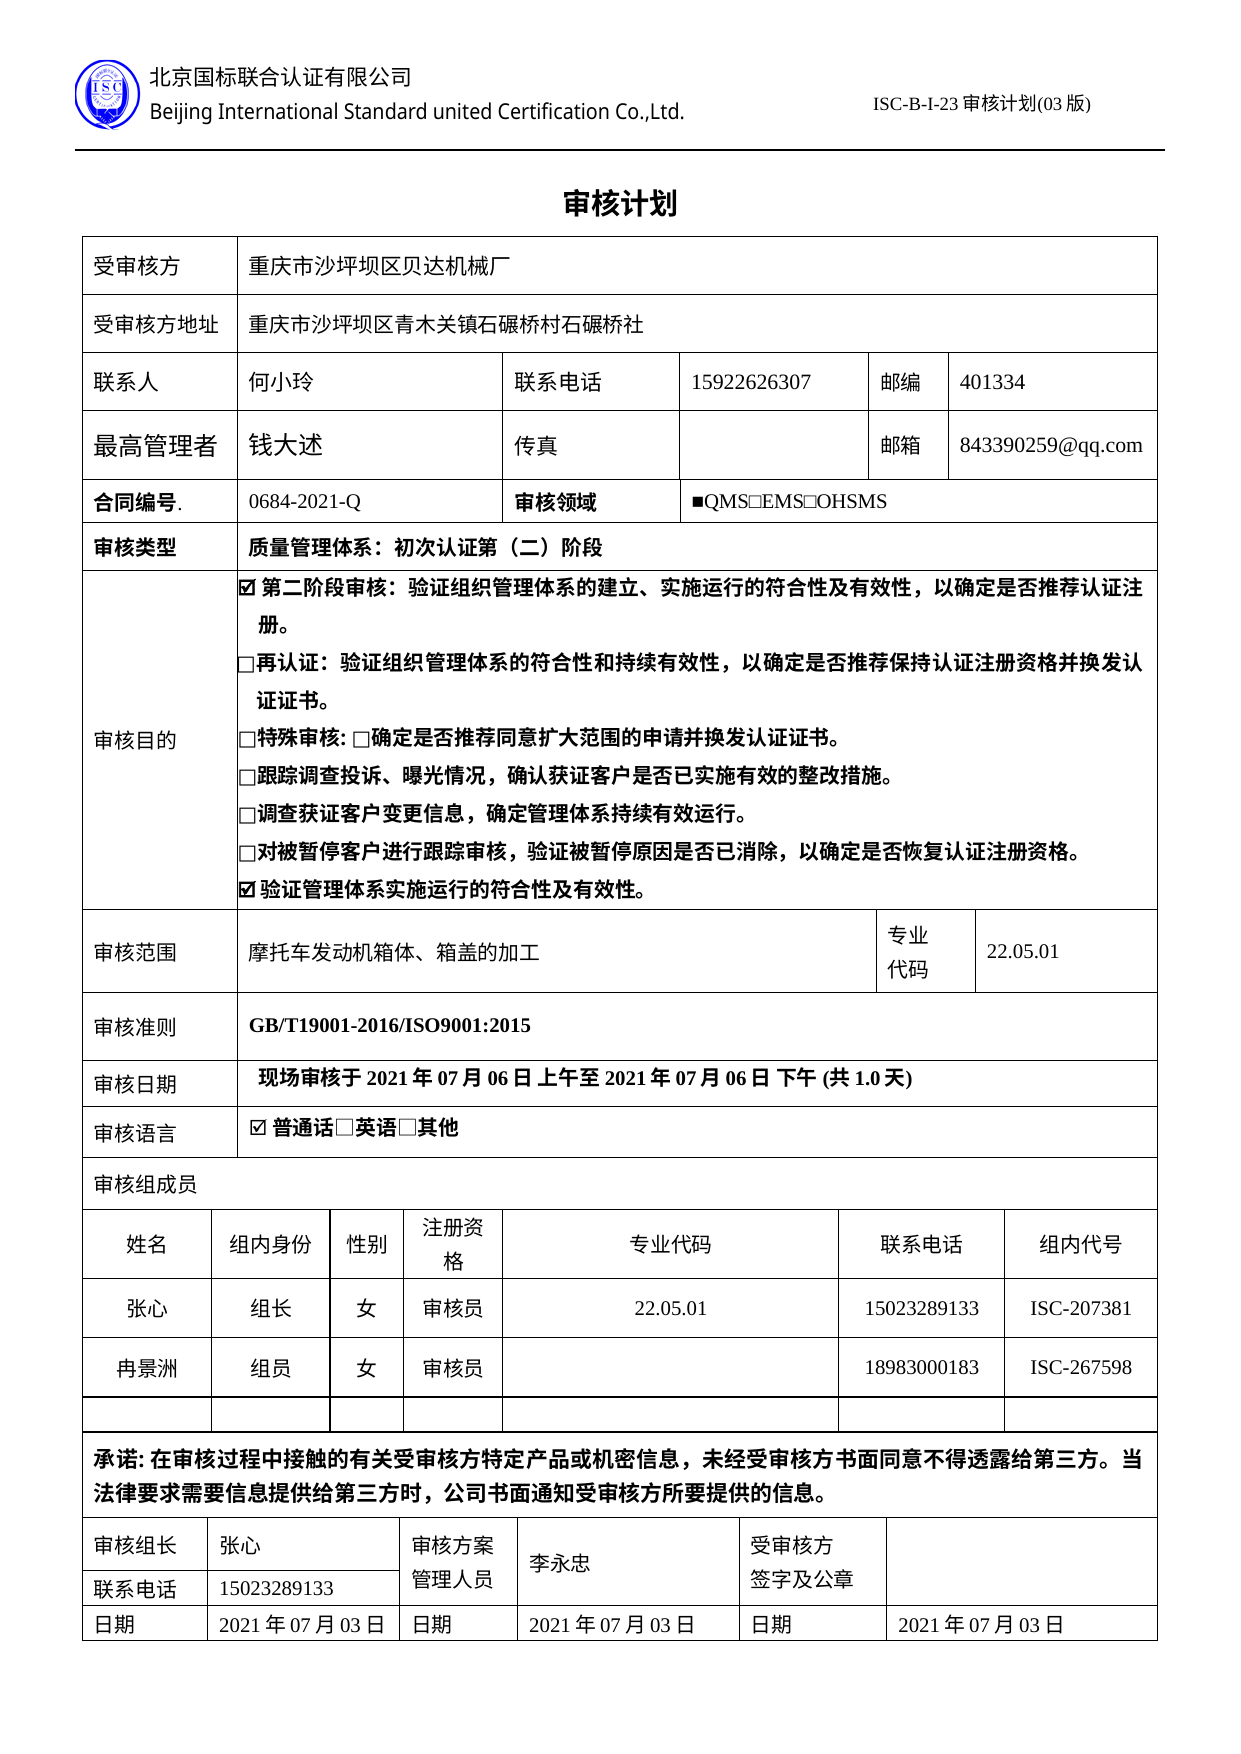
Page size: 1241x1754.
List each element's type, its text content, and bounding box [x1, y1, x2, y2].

table_cell ISC-267598 [1005, 1338, 1157, 1396]
table_cell 钱大述 [238, 411, 502, 479]
table_cell [503, 1398, 838, 1431]
table_cell [212, 1398, 329, 1431]
table_cell 联系电话 [83, 1571, 207, 1605]
table_cell ISC-207381 [1005, 1279, 1157, 1337]
table_cell 质量管理体系：初次认证第（二）阶段 [238, 523, 1157, 570]
table_cell 女 [331, 1338, 403, 1396]
table_cell 现场审核于2021年07月06日 上午至2021年07月06日 下午 (共1.0天) [238, 1061, 1157, 1106]
table_cell 组长 [212, 1279, 329, 1337]
table_cell [503, 1338, 838, 1396]
table_cell 专业代码 [503, 1210, 838, 1278]
table_cell 组内代号 [1005, 1210, 1157, 1278]
table_cell 普通话□英语□其他 [238, 1107, 1157, 1157]
table_cell 联系电话 [503, 353, 679, 410]
table_cell 22.05.01 [976, 910, 1157, 992]
table_cell 15922626307 [680, 353, 868, 410]
table_cell 最高管理者 [83, 411, 237, 479]
table_cell 摩托车发动机箱体、箱盖的加工 [238, 910, 876, 992]
table_cell [1005, 1398, 1157, 1431]
table_cell 审核范围 [83, 910, 237, 992]
table_cell [680, 411, 868, 479]
table_cell 承诺: 在审核过程中接触的有关受审核方特定产品或机密信息，未经受审核方书面同意不得透露给第三方。当法律要求需要信息提供给第三方时，公司书面通知受审核方所要提供的信息。 [83, 1433, 1157, 1517]
table_cell 何小玲 [238, 353, 502, 410]
table_cell 2021年07月03日 [887, 1606, 1157, 1640]
picture [75, 59, 143, 129]
table_cell [83, 1398, 211, 1431]
table_header 受审核方 [83, 237, 237, 294]
table_cell 联系电话 [839, 1210, 1004, 1278]
table_cell 张心 [208, 1518, 399, 1570]
table_cell 审核领域 [503, 480, 680, 522]
table_cell 22.05.01 [503, 1279, 838, 1337]
table_cell 张心 [83, 1279, 211, 1337]
text 审核计划 [75, 168, 1165, 236]
table_cell 15023289133 [208, 1571, 399, 1605]
table_cell 重庆市沙坪坝区青木关镇石碾桥村石碾桥社 [238, 295, 1157, 352]
table_cell 组员 [212, 1338, 329, 1396]
table_cell 审核员 [404, 1338, 502, 1396]
table_cell 审核组长 [83, 1518, 207, 1570]
table_header 重庆市沙坪坝区贝达机械厂 [238, 237, 1157, 294]
table_cell 审核目的 [83, 571, 237, 909]
table_cell 审核类型 [83, 523, 237, 570]
table_cell 邮编 [869, 353, 948, 410]
table_cell 组内身份 [212, 1210, 329, 1278]
table_cell 注册资格 [404, 1210, 502, 1278]
table_cell 第二阶段审核：验证组织管理体系的建立、实施运行的符合性及有效性，以确定是否推荐认证注册。 □再认证：验证组织管理体系的符合性和持续有效性，以确定是否推荐保持认证注册资格并换发认证证书。 □特殊审核: □确定是否推荐同意扩大范围的申请并换发认证证书。 □跟踪调查投诉、曝光情况，确认获证客户是否已实施有效的整改措施。 □调查获证客户变更信息，确定管理体系持续有效运行。 □对被暂停客户进行跟踪审核，验证被暂停原因是否已消除，以确定是否恢复认证注册资格。 验证管理体系实施运行的符合性及有效性。 [238, 571, 1157, 909]
table_cell 401334 [949, 353, 1157, 410]
table_cell 审核组成员 [83, 1158, 1157, 1209]
table_cell 审核日期 [83, 1061, 237, 1106]
table_cell 18983000183 [839, 1338, 1004, 1396]
table_cell [404, 1398, 502, 1431]
table_cell 邮箱 [869, 411, 948, 479]
table_cell 李永忠 [518, 1518, 739, 1605]
table_cell 专业 代码 [877, 910, 975, 992]
table_cell 受审核方地址 [83, 295, 237, 352]
table_cell 女 [331, 1279, 403, 1337]
table_cell 日期 [400, 1606, 517, 1640]
table_cell 联系人 [83, 353, 237, 410]
table_cell 姓名 [83, 1210, 211, 1278]
table_cell 2021年07月03日 [518, 1606, 739, 1640]
table_cell 审核语言 [83, 1107, 237, 1157]
table_cell 性别 [331, 1210, 403, 1278]
table_cell [887, 1518, 1157, 1605]
table_cell 冉景洲 [83, 1338, 211, 1396]
table_cell GB/T19001-2016/ISO9001:2015 [238, 993, 1157, 1060]
table_cell [839, 1398, 1004, 1431]
table_cell 审核员 [404, 1279, 502, 1337]
table_cell 审核方案 管理人员 [400, 1518, 517, 1605]
table_cell 传真 [503, 411, 679, 479]
table_cell 受审核方 签字及公章 [740, 1518, 886, 1605]
table_cell 日期 [740, 1606, 886, 1640]
table_cell ■QMS□EMS□OHSMS [681, 480, 1157, 522]
table_cell 2021年07月03日 [208, 1606, 399, 1640]
table_cell 15023289133 [839, 1279, 1004, 1337]
table_cell 843390259@qq.com [949, 411, 1157, 479]
table_cell 日期 [83, 1606, 207, 1640]
table_cell [331, 1398, 403, 1431]
table_cell 合同编号. [83, 480, 237, 522]
table_cell 0684-2021-Q [238, 480, 502, 522]
table_cell 审核准则 [83, 993, 237, 1060]
